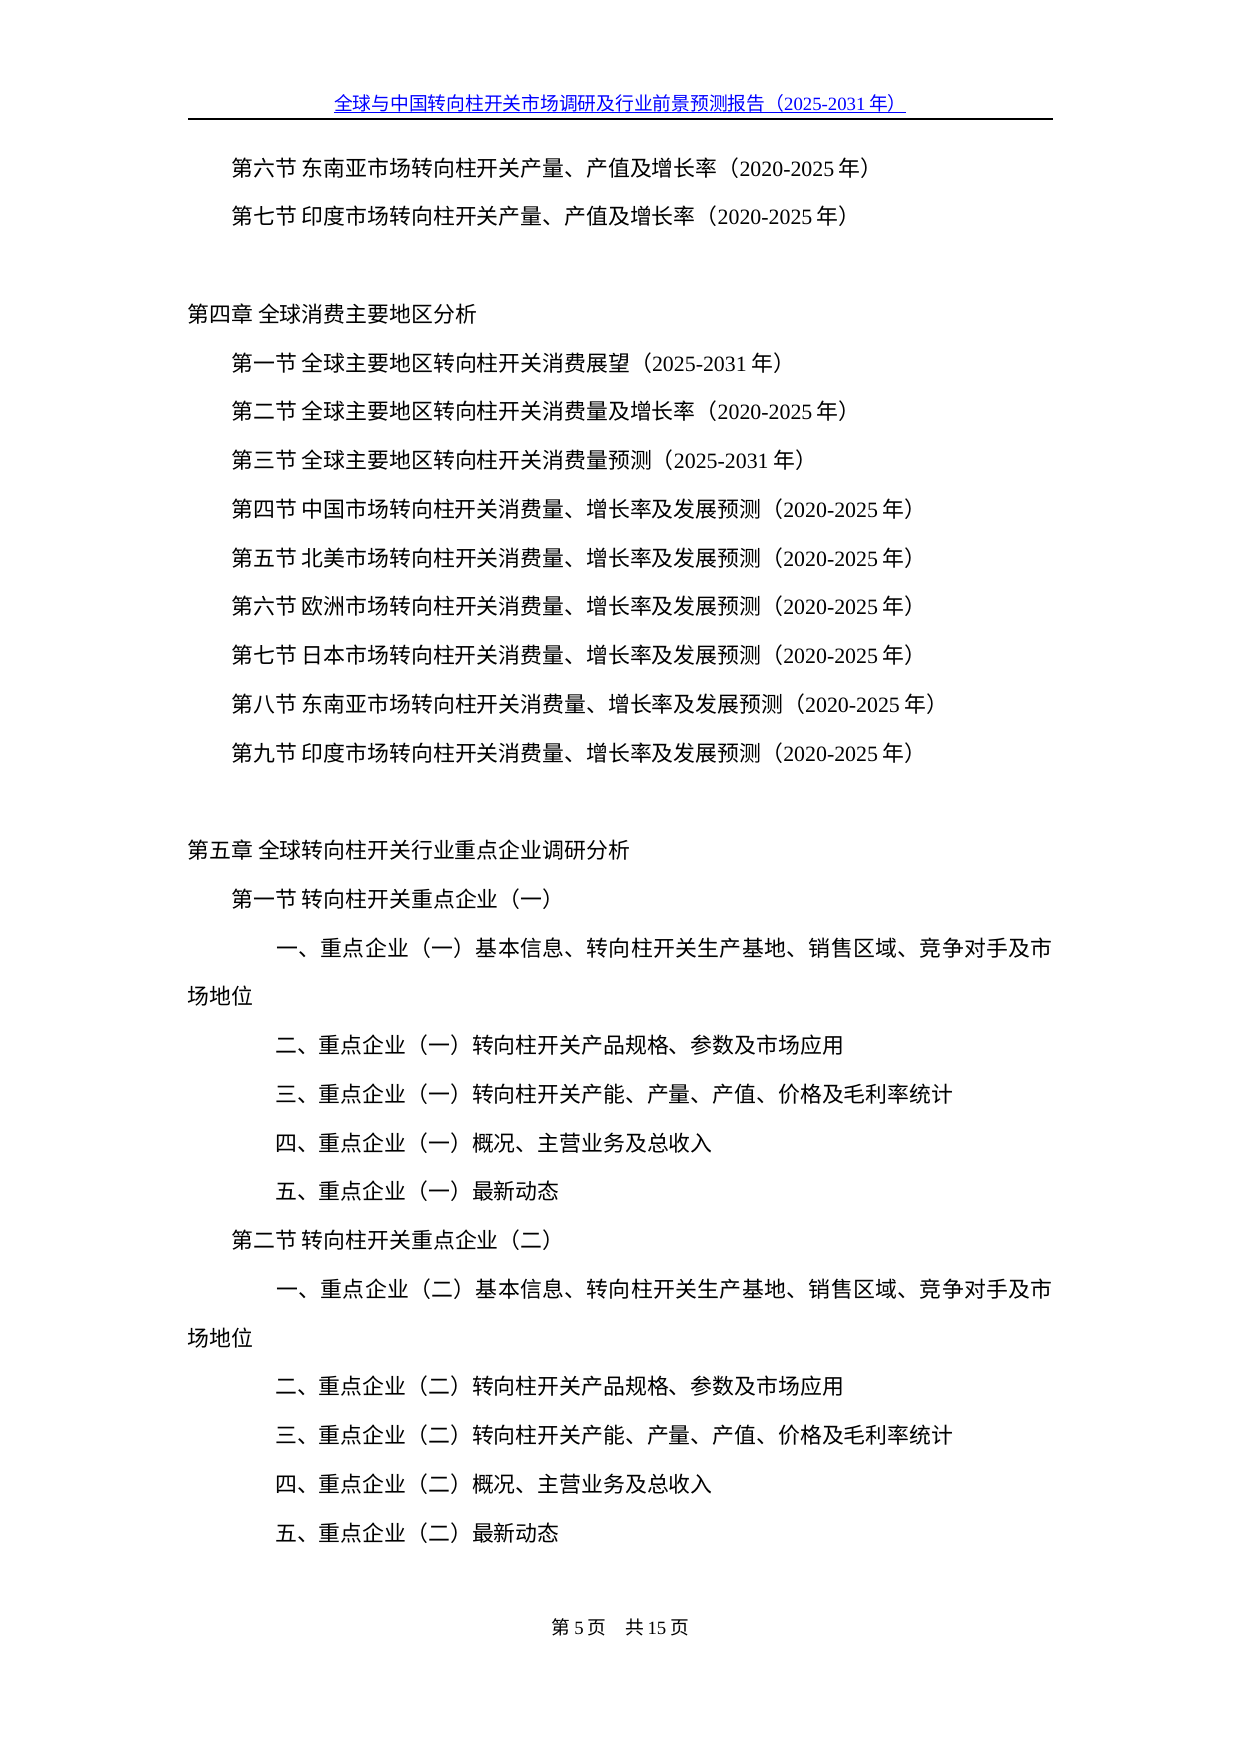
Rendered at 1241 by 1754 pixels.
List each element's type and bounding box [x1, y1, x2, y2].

text [187, 150, 1053, 1548]
